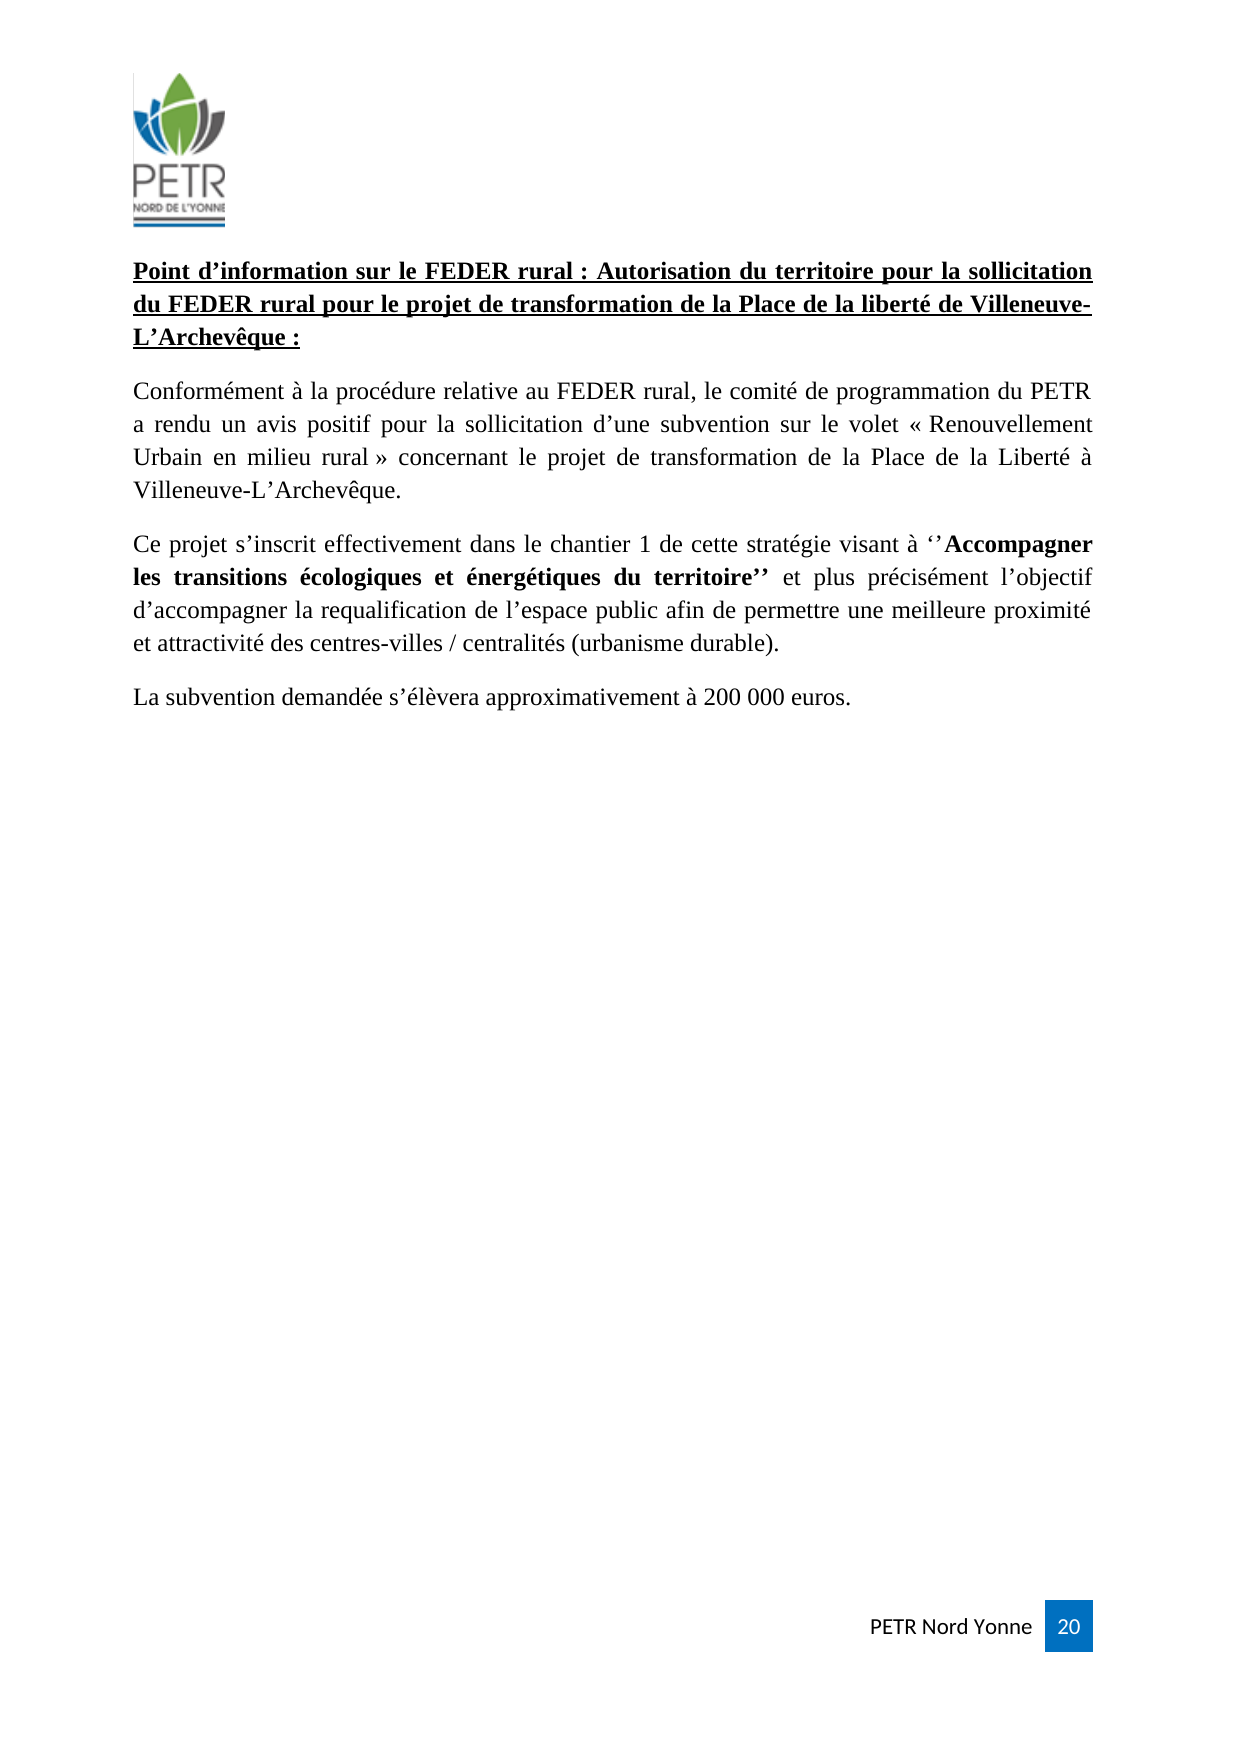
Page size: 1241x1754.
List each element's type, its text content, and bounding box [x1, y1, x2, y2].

text Conformément à la procédure relative au FEDER rural, le comité de programmation du PETR a rendu un avis positif pour la sollicitation d’une subvention sur le volet « Renouvellement Urbain en milieu rural » concernant le projet de transformation de la Place de la Liberté à Villeneuve-L’Archevêque. [133, 376, 1093, 504]
text Point d’information sur le FEDER rural : Autorisation du territoire pour la sollicitation du FEDER rural pour le projet de transformation de la Place de la liberté de Villeneuve-L’Archevêque : [133, 283, 1093, 351]
text Ce projet s’inscrit effectivement dans le chantier 1 de cette stratégie visant à ‘’Accompagner les transitions écologiques et énergétiques du territoire’’ et plus précisément l’objectif d’accompagner la requalification de l’espace public afin de permettre une meilleure proximité et attractivité des centres-villes / centralités (urbanisme durable). [133, 529, 1093, 657]
picture [132, 73, 225, 229]
text La subvention demandée s’élèvera approximativement à 200 000 euros. [133, 682, 1093, 711]
text Point d’information sur le FEDER rural : Autorisation du territoire pour la sollicitation du FEDER rural pour le projet de transformation de la Place de la liberté de Villeneuve-L’Archevêque : [133, 256, 1093, 281]
